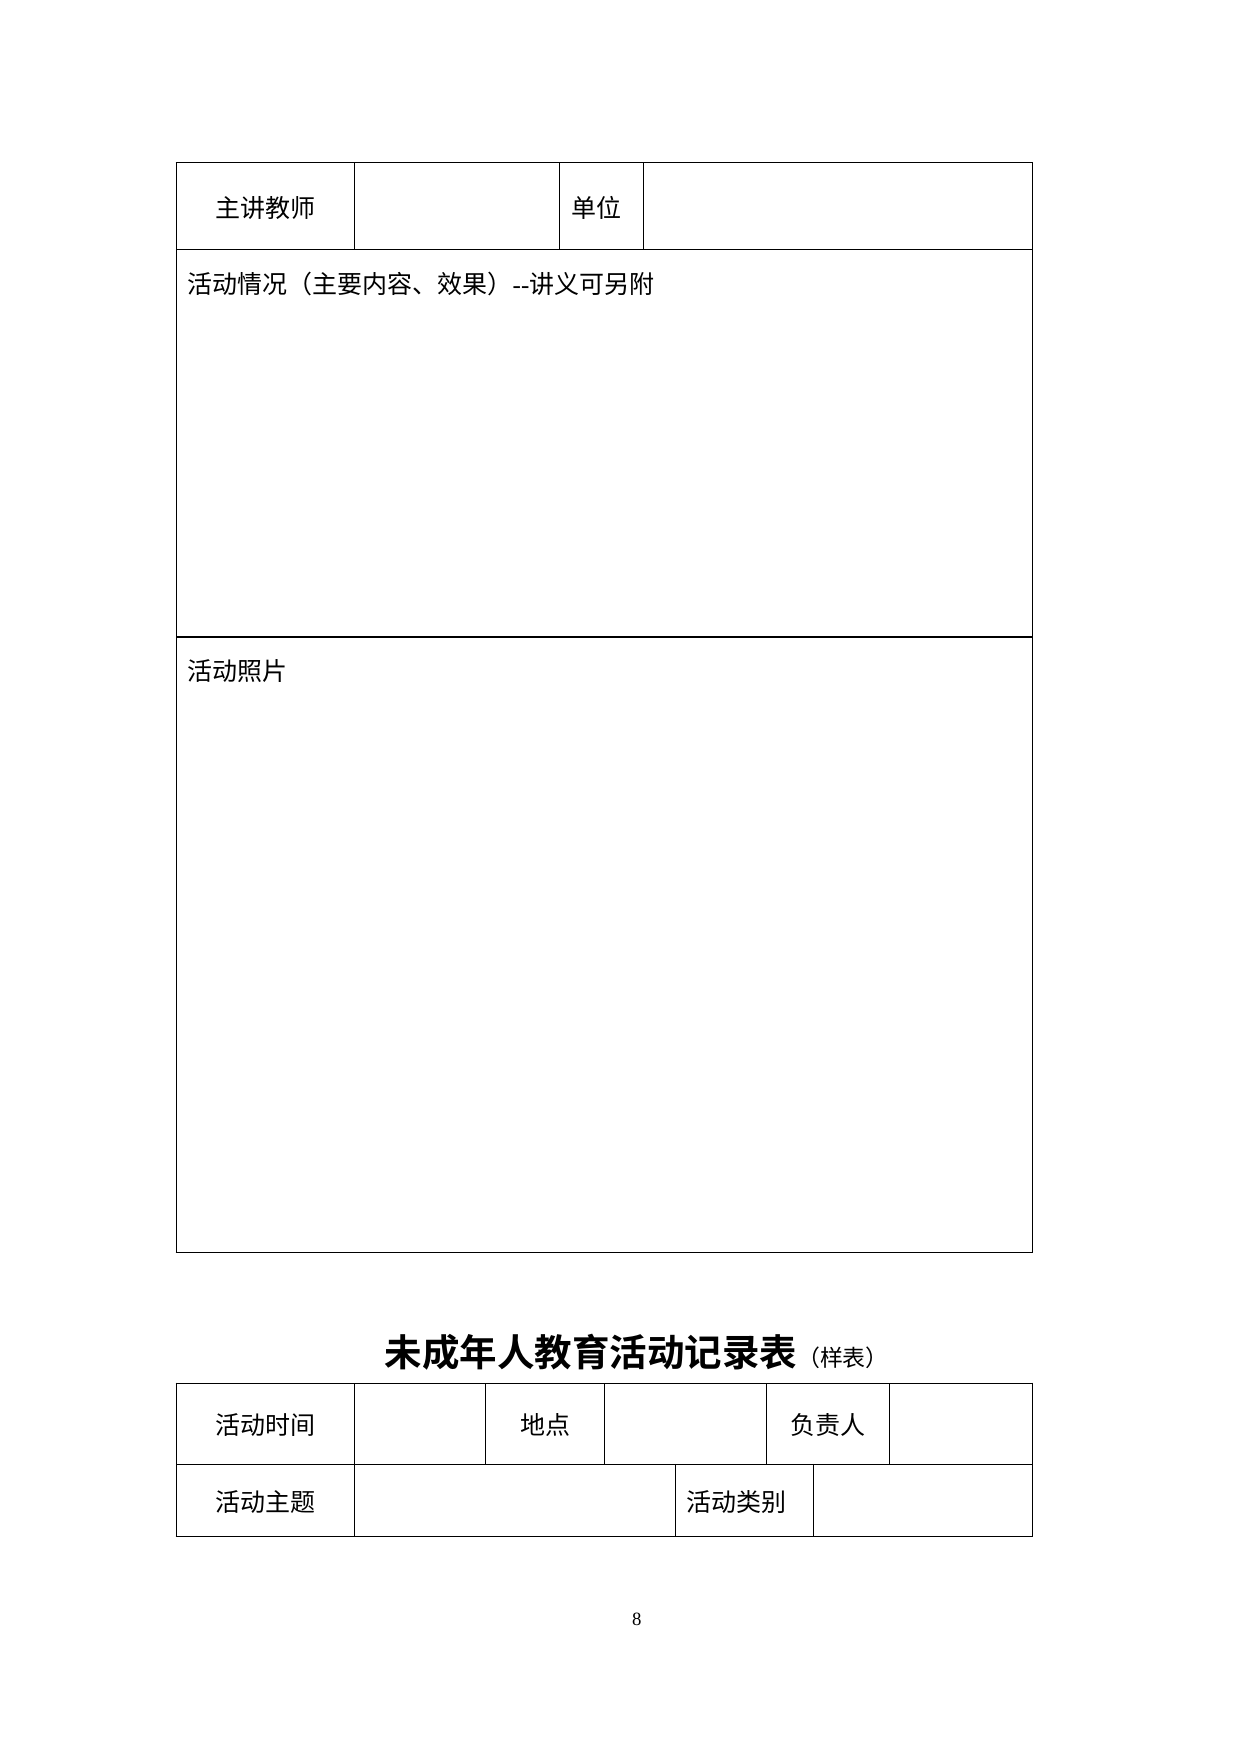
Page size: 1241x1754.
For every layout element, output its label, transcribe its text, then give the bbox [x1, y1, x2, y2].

table_cell [355, 1465, 675, 1536]
table_header [355, 1384, 485, 1464]
table_header 地点 [486, 1384, 604, 1464]
table_cell 主讲教师 [177, 163, 354, 249]
table_cell 活动情况（主要内容、效果）--讲义可另附 [177, 250, 1032, 636]
text 未成年人教育活动记录表（样表） [187, 1318, 1085, 1383]
table_cell 活动照片 [177, 638, 1032, 1252]
table_header 活动时间 [177, 1384, 354, 1464]
table_header [890, 1384, 1032, 1464]
table_header [605, 1384, 766, 1464]
table_cell 活动类别 [676, 1465, 813, 1536]
table_cell [644, 163, 1032, 249]
table_header 负责人 [767, 1384, 889, 1464]
table_cell 活动主题 [177, 1465, 354, 1536]
table_cell 单位 [560, 163, 643, 249]
table_cell [355, 163, 559, 249]
table_cell [814, 1465, 1032, 1536]
